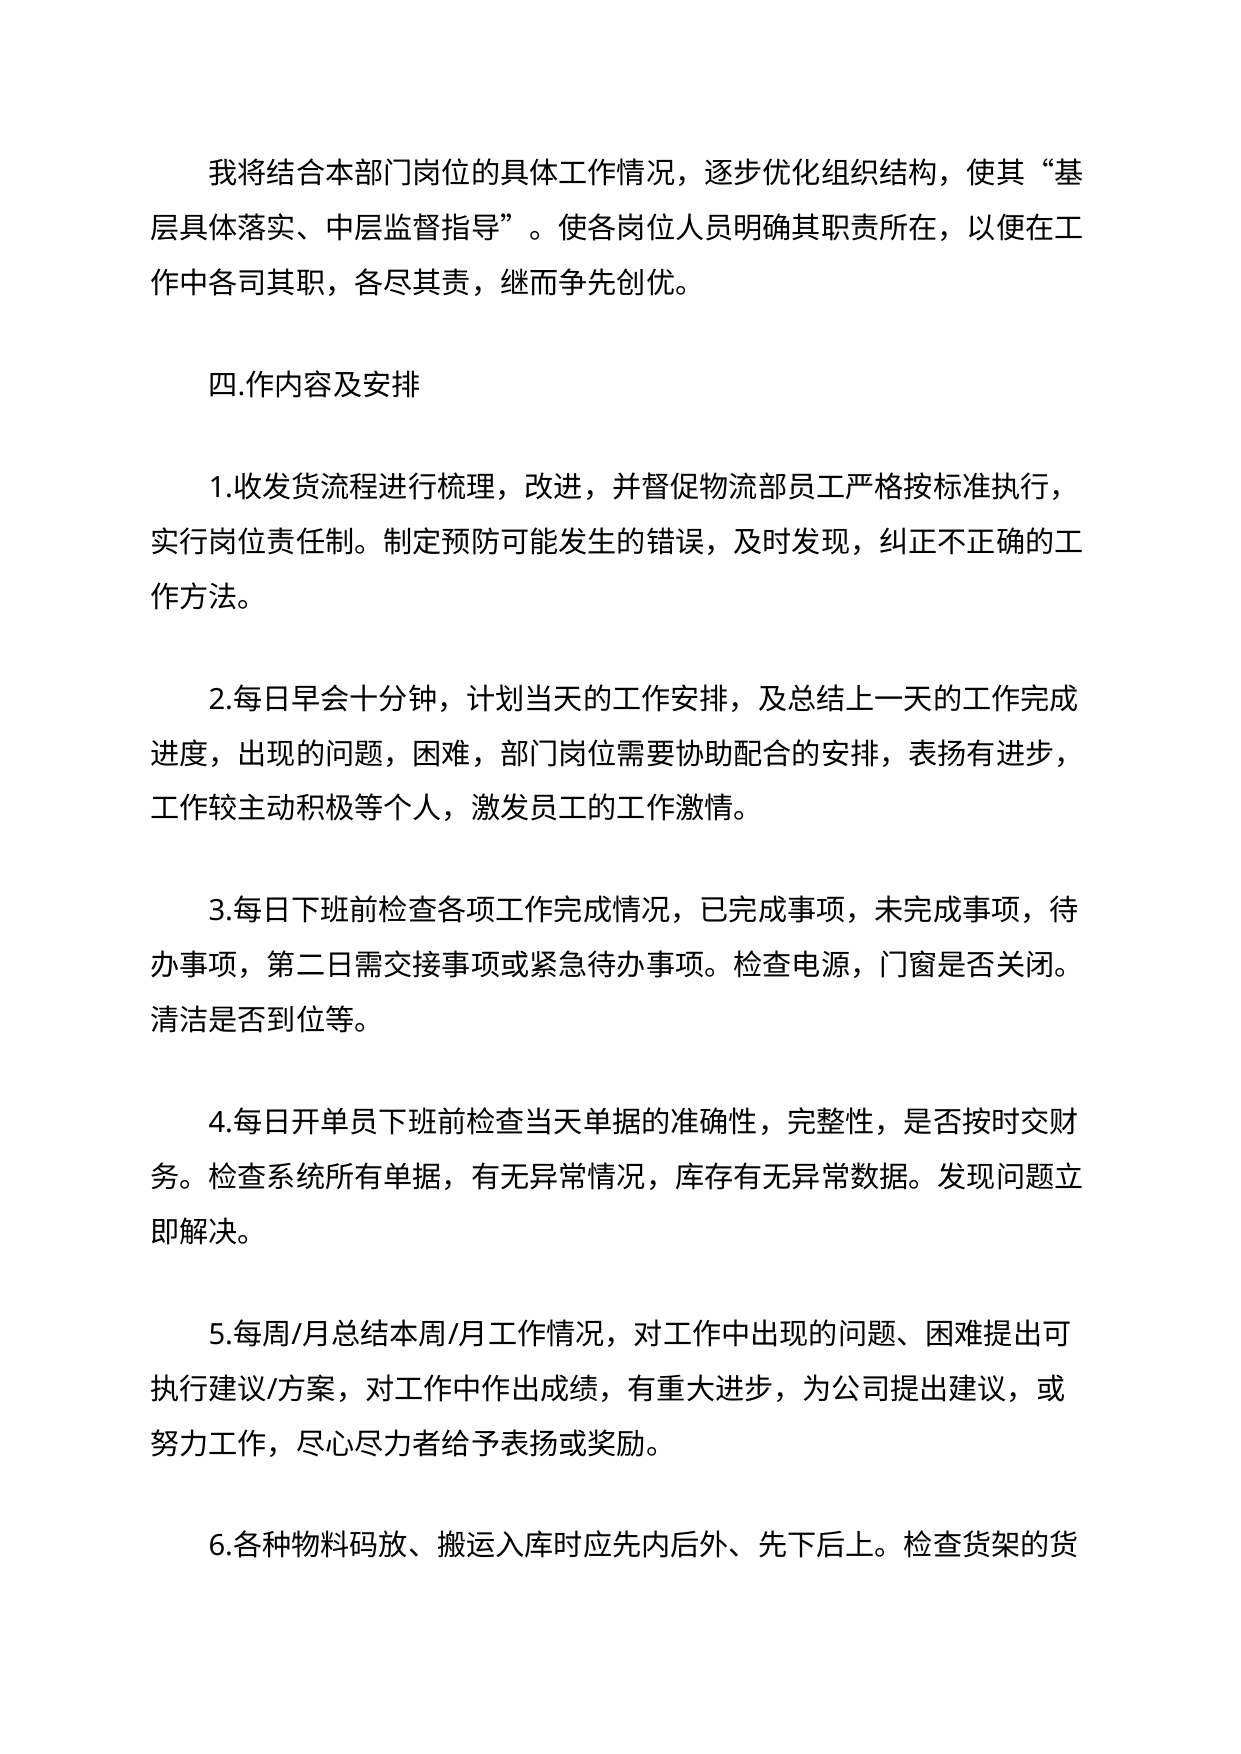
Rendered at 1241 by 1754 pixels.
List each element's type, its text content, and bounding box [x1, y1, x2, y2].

text 1.收发货流程进行梳理，改进，并督促物流部员工严格按标准执行，实行岗位责任制。制定预防可能发生的错误，及时发现，纠正不正确的工作方法。 [150, 463, 1090, 616]
text 4.每日开单员下班前检查当天单据的准确性，完整性，是否按时交财务。检查系统所有单据，有无异常情况，库存有无异常数据。发现问题立即解决。 [150, 1098, 1090, 1251]
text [150, 1522, 1090, 1564]
text 5.每周/月总结本周/月工作情况，对工作中出现的问题、困难提出可执行建议/方案，对工作中作出成绩，有重大进步，为公司提出建议，或努力工作，尽心尽力者给予表扬或奖励。 [150, 1310, 1090, 1462]
text 3.每日下班前检查各项工作完成情况，已完成事项，未完成事项，待办事项，第二日需交接事项或紧急待办事项。检查电源，门窗是否关闭。清洁是否到位等。 [150, 887, 1090, 1039]
text 我将结合本部门岗位的具体工作情况，逐步优化组织结构，使其“基层具体落实、中层监督指导”。使各岗位人员明确其职责所在，以便在工作中各司其职，各尽其责，继而争先创优。 [150, 150, 1090, 302]
text 2.每日早会十分钟，计划当天的工作安排，及总结上一天的工作完成进度，出现的问题，困难，部门岗位需要协助配合的安排，表扬有进步，工作较主动积极等个人，激发员工的工作激情。 [150, 675, 1090, 827]
text 四.作内容及安排 [150, 362, 1090, 404]
